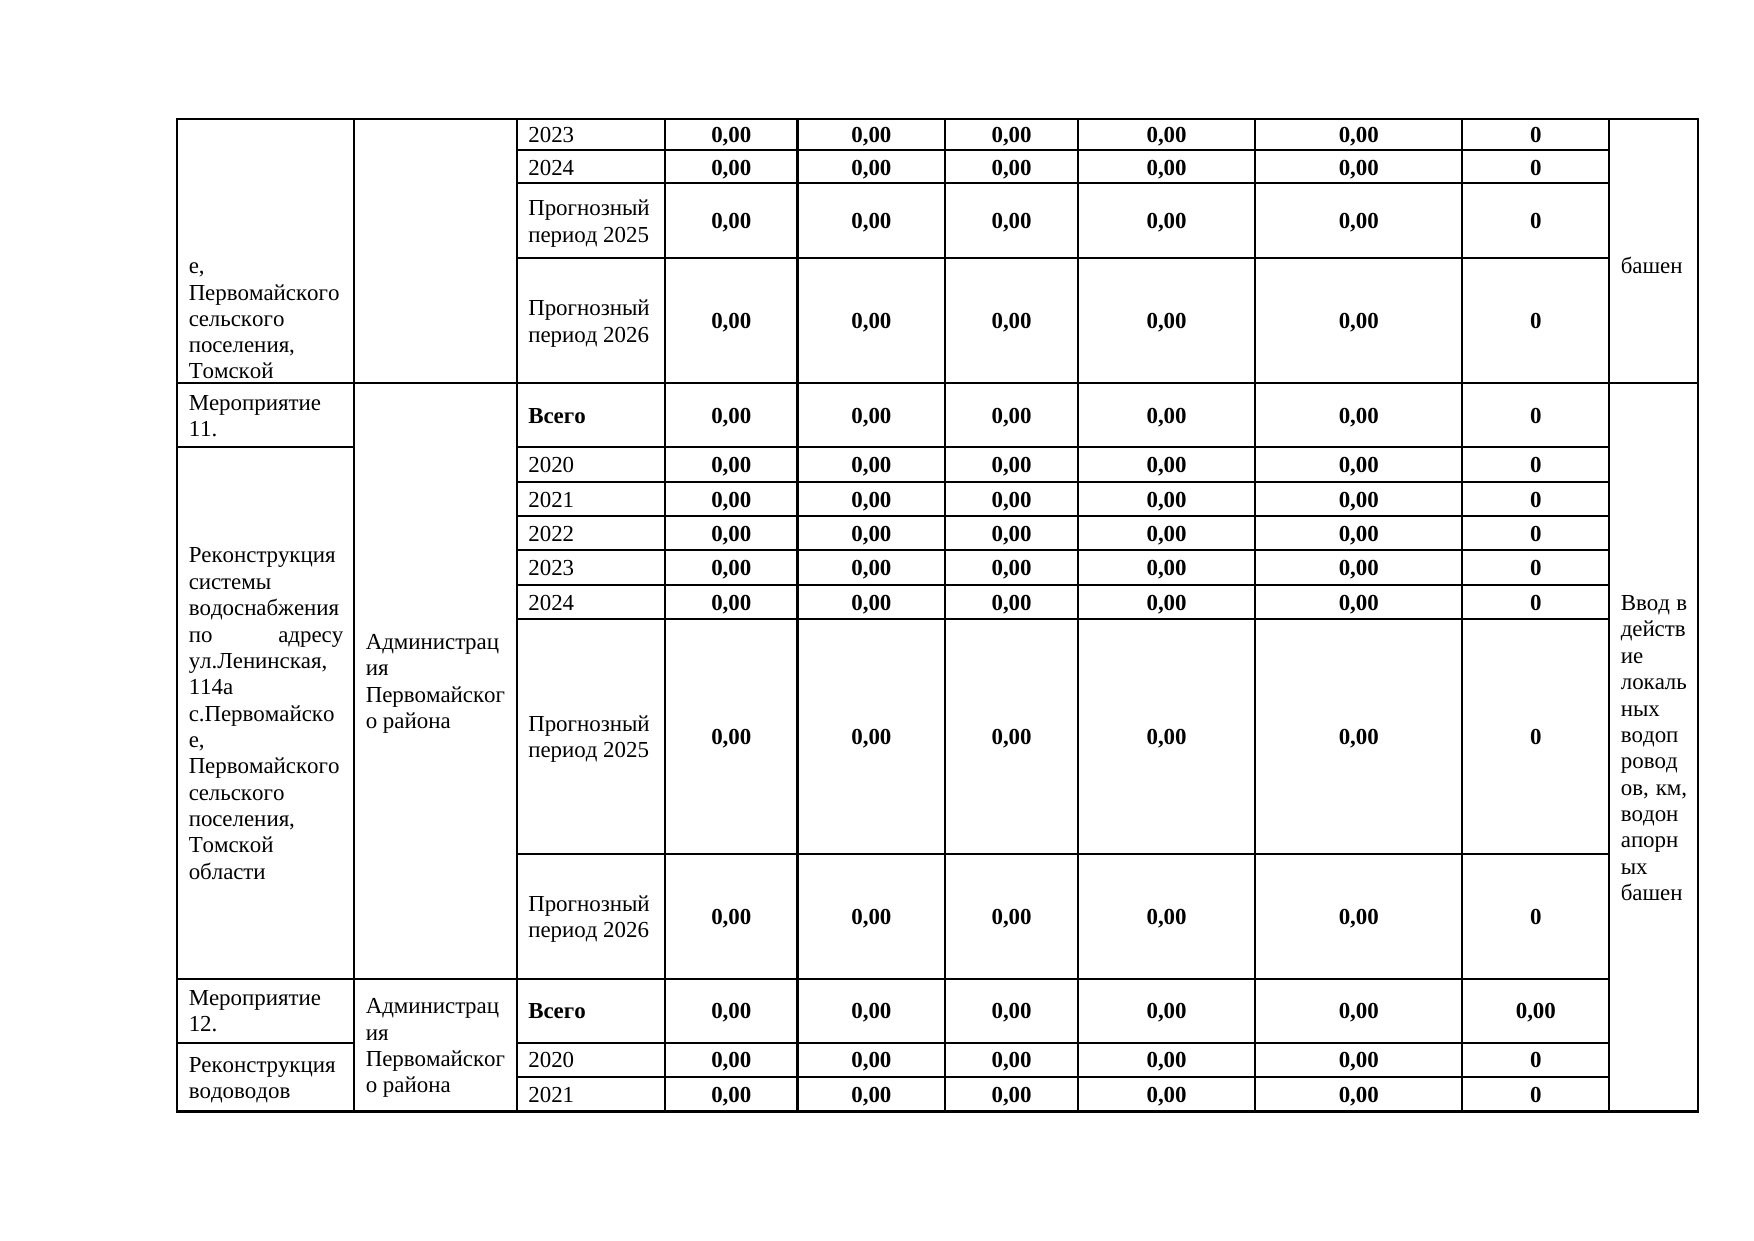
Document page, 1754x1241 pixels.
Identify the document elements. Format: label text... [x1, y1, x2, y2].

table_cell 0,00 [946, 483, 1077, 515]
table_cell 0,00 [666, 120, 796, 149]
table_cell 0,00 [946, 448, 1077, 481]
table_cell 0,00 [666, 384, 796, 446]
table_cell 0 [1463, 259, 1608, 382]
table_cell 0,00 [1079, 1078, 1254, 1110]
table_cell Ввод в действие локальных водопроводов, км, водонапорных башен [1610, 384, 1697, 1110]
table_cell 0,00 [666, 517, 796, 549]
table_cell 2021 [518, 1078, 664, 1110]
table_cell 0,00 [666, 483, 796, 515]
table_cell 0,00 [799, 551, 944, 584]
table_cell 0 [1463, 483, 1608, 515]
table_cell 0,00 [1256, 586, 1461, 618]
table_cell 0,00 [799, 1078, 944, 1110]
table_cell 0,00 [1256, 448, 1461, 481]
table_cell 2021 [518, 483, 664, 515]
table_cell Администрация Первомайского района [355, 980, 516, 1110]
table_cell 0,00 [1256, 120, 1461, 149]
table_cell 0,00 [666, 448, 796, 481]
table_cell 0,00 [666, 551, 796, 584]
table_cell 0,00 [799, 384, 944, 446]
table_cell 0,00 [1463, 980, 1608, 1042]
table_cell 0,00 [1079, 483, 1254, 515]
table_cell 0,00 [1256, 483, 1461, 515]
table_cell 0,00 [1256, 151, 1461, 182]
table_cell 0 [1463, 855, 1608, 977]
table_cell Мероприятие 11. [178, 384, 353, 446]
table_cell Прогнозный период 2026 [518, 259, 664, 382]
table_cell 0,00 [1079, 1044, 1254, 1076]
table_cell 0,00 [799, 184, 944, 257]
table_cell 0,00 [1079, 448, 1254, 481]
table_cell 0,00 [946, 151, 1077, 182]
table_cell 0 [1463, 151, 1608, 182]
table_cell 0,00 [1256, 1044, 1461, 1076]
table_cell Администрация Первомайского района [355, 384, 516, 977]
table_cell 0,00 [1256, 259, 1461, 382]
table_cell 2023 [518, 120, 664, 149]
table_cell 0 [1463, 1044, 1608, 1076]
table_cell 0,00 [946, 120, 1077, 149]
table_cell 2023 [518, 551, 664, 584]
table_cell Прогнозный период 2025 [518, 620, 664, 852]
table_cell 0 [1463, 620, 1608, 852]
table_cell 0,00 [666, 1044, 796, 1076]
table_cell 2020 [518, 1044, 664, 1076]
table_cell Прогнозный период 2025 [518, 184, 664, 257]
table_cell 2024 [518, 586, 664, 618]
table_cell 0,00 [1079, 259, 1254, 382]
table_cell 0,00 [946, 980, 1077, 1042]
table_cell 0,00 [1256, 855, 1461, 977]
table_cell 0,00 [1256, 517, 1461, 549]
table_cell 0,00 [946, 551, 1077, 584]
table_cell 0,00 [799, 517, 944, 549]
table_cell 0,00 [799, 483, 944, 515]
table_cell 0,00 [799, 448, 944, 481]
table_cell 0,00 [1079, 120, 1254, 149]
table_cell 0,00 [666, 980, 796, 1042]
table_cell 0,00 [1079, 551, 1254, 584]
table_cell 0 [1463, 384, 1608, 446]
table_cell 0,00 [946, 259, 1077, 382]
table_cell 0,00 [666, 855, 796, 977]
table_cell 0,00 [666, 184, 796, 257]
table_cell Всего [518, 384, 664, 446]
table_cell 0,00 [946, 384, 1077, 446]
table_cell 0,00 [946, 517, 1077, 549]
table_cell 0 [1463, 551, 1608, 584]
table_cell 0,00 [946, 855, 1077, 977]
table_cell 0 [1463, 184, 1608, 257]
table_cell 0,00 [799, 586, 944, 618]
table_cell 0,00 [946, 1078, 1077, 1110]
table_cell 2024 [518, 151, 664, 182]
table_cell 0,00 [1256, 384, 1461, 446]
table_cell 0,00 [799, 980, 944, 1042]
table_cell 0,00 [1256, 980, 1461, 1042]
table_cell 0,00 [946, 184, 1077, 257]
table_cell 0,00 [1079, 980, 1254, 1042]
table_cell 0,00 [666, 620, 796, 852]
table_cell Реконструкция системы водоснабжения по адресу ул.Ленинская, 114а с.Первомайское, Первомайского сельского поселения, Томской области [178, 448, 353, 977]
table_cell 0,00 [1079, 384, 1254, 446]
table_cell 0 [1463, 586, 1608, 618]
table_cell 2022 [518, 517, 664, 549]
table_cell 0,00 [666, 586, 796, 618]
table_cell 0,00 [1079, 517, 1254, 549]
table_cell 0,00 [1256, 551, 1461, 584]
table_cell 0,00 [666, 259, 796, 382]
table_cell 0,00 [799, 855, 944, 977]
table_cell 0,00 [799, 1044, 944, 1076]
table_cell Всего [518, 980, 664, 1042]
table_cell 0,00 [1079, 184, 1254, 257]
table_cell 0 [1463, 1078, 1608, 1110]
table_cell Реконструкция водоводов системы водоснабжения с.Первомайское, Первомайского сельского поселения, Томской области [178, 1044, 353, 1110]
table_cell 0,00 [666, 151, 796, 182]
table_cell 0,00 [666, 1078, 796, 1110]
table_cell Прогнозный период 2026 [518, 855, 664, 977]
table_cell 0 [1463, 448, 1608, 481]
table_cell 0,00 [1079, 620, 1254, 852]
table_cell 0,00 [1256, 1078, 1461, 1110]
table_cell 0,00 [946, 620, 1077, 852]
table_cell 0,00 [799, 120, 944, 149]
table_cell 0,00 [799, 620, 944, 852]
table_cell 0 [1463, 120, 1608, 149]
table_cell 0,00 [1079, 151, 1254, 182]
table_cell 0,00 [799, 259, 944, 382]
table_cell 0,00 [946, 1044, 1077, 1076]
table_cell 0,00 [1079, 586, 1254, 618]
table_cell 0,00 [946, 586, 1077, 618]
table_cell 0 [1463, 517, 1608, 549]
table_cell 0,00 [1256, 620, 1461, 852]
table_cell 0,00 [1079, 855, 1254, 977]
table_cell 0,00 [799, 151, 944, 182]
table_cell Мероприятие 12. [178, 980, 353, 1042]
table_cell 0,00 [1256, 184, 1461, 257]
table_cell 2020 [518, 448, 664, 481]
